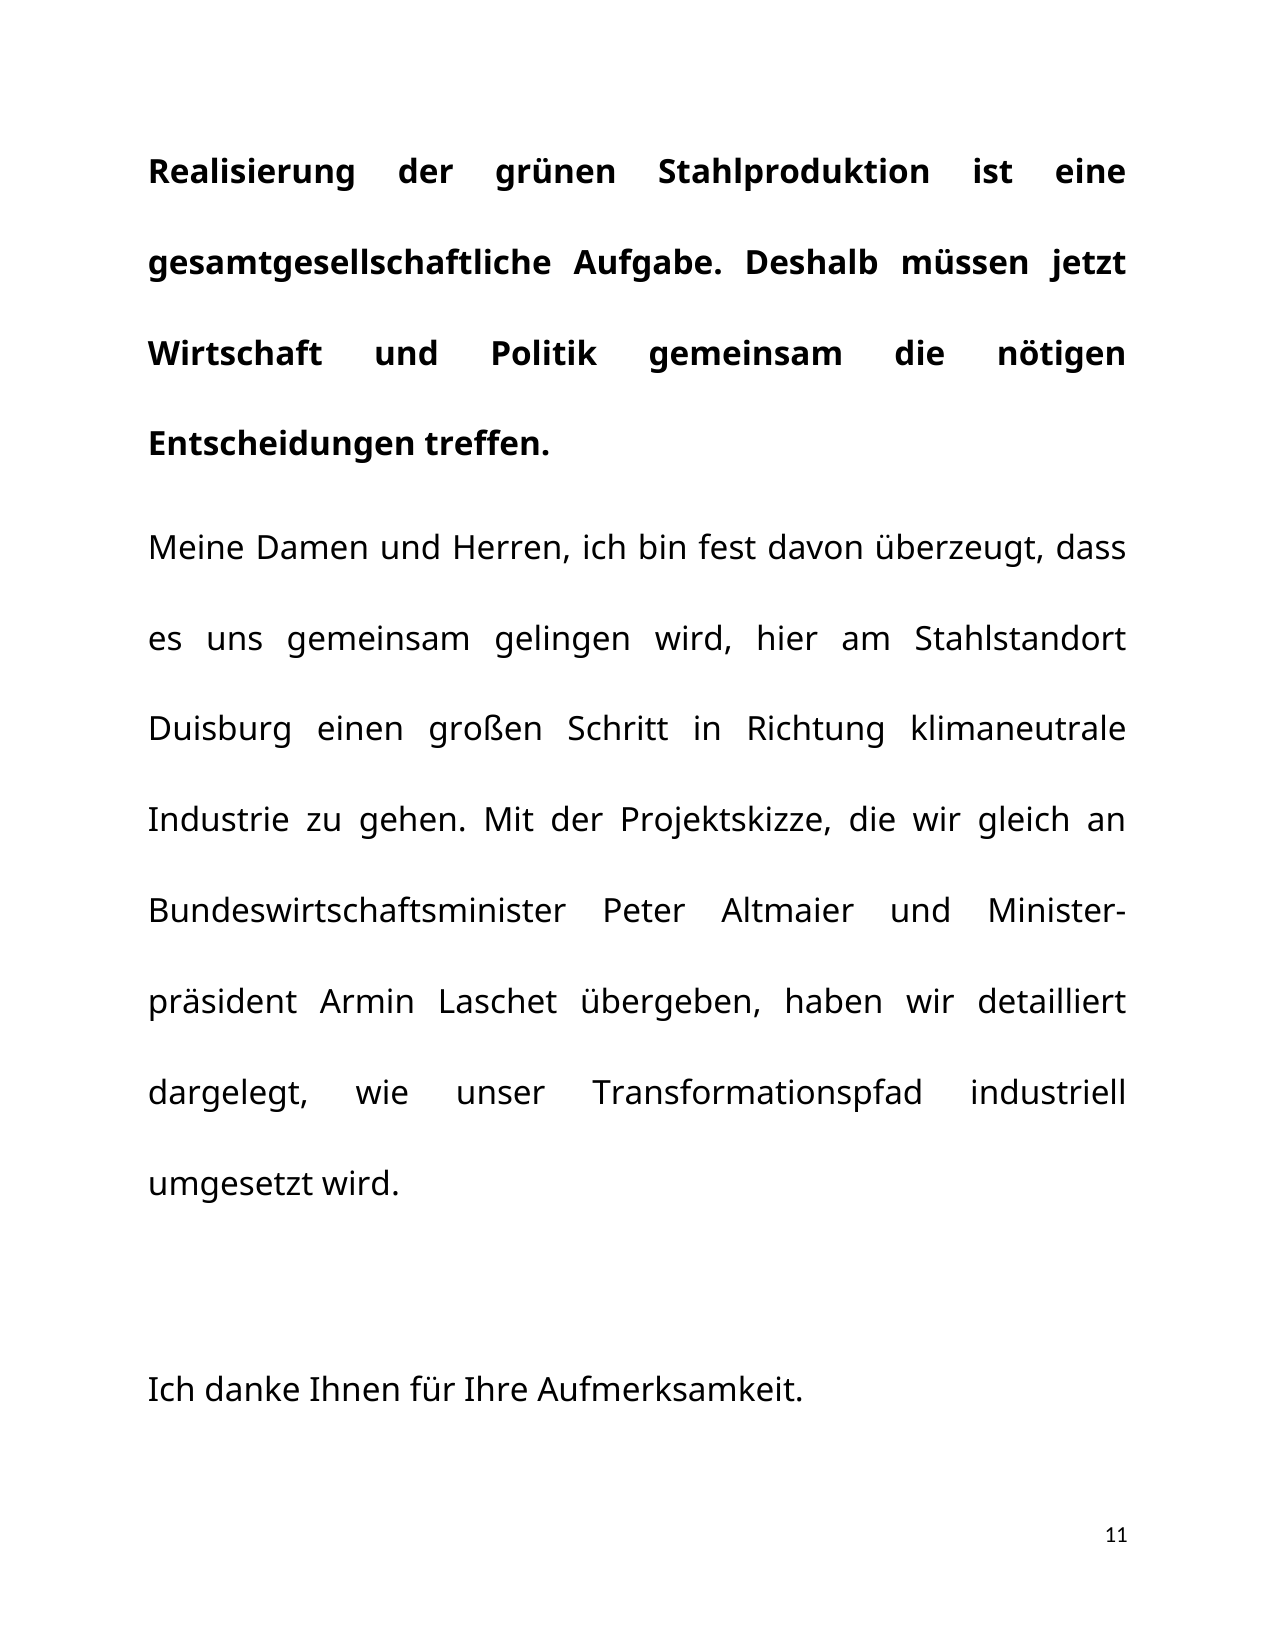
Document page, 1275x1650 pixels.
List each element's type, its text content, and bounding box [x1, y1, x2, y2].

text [148, 148, 1127, 466]
text Ich danke Ihnen für Ihre Aufmerksamkeit. [148, 1366, 1127, 1411]
text Meine Damen und Herren, ich bin fest davon überzeugt, dass es uns gemeinsam gelingen wird, hier am Stahlstandort Duisburg einen großen Schritt in Richtung klimaneutrale Industrie zu gehen. Mit der Projektskizze, die wir gleich an Bundeswirtschaftsminister Peter Altmaier und Minister-präsident Armin Laschet übergeben, haben wir detailliert dargelegt, wie unser Transformationspfad industriell umgesetzt wird. [148, 523, 1127, 1205]
